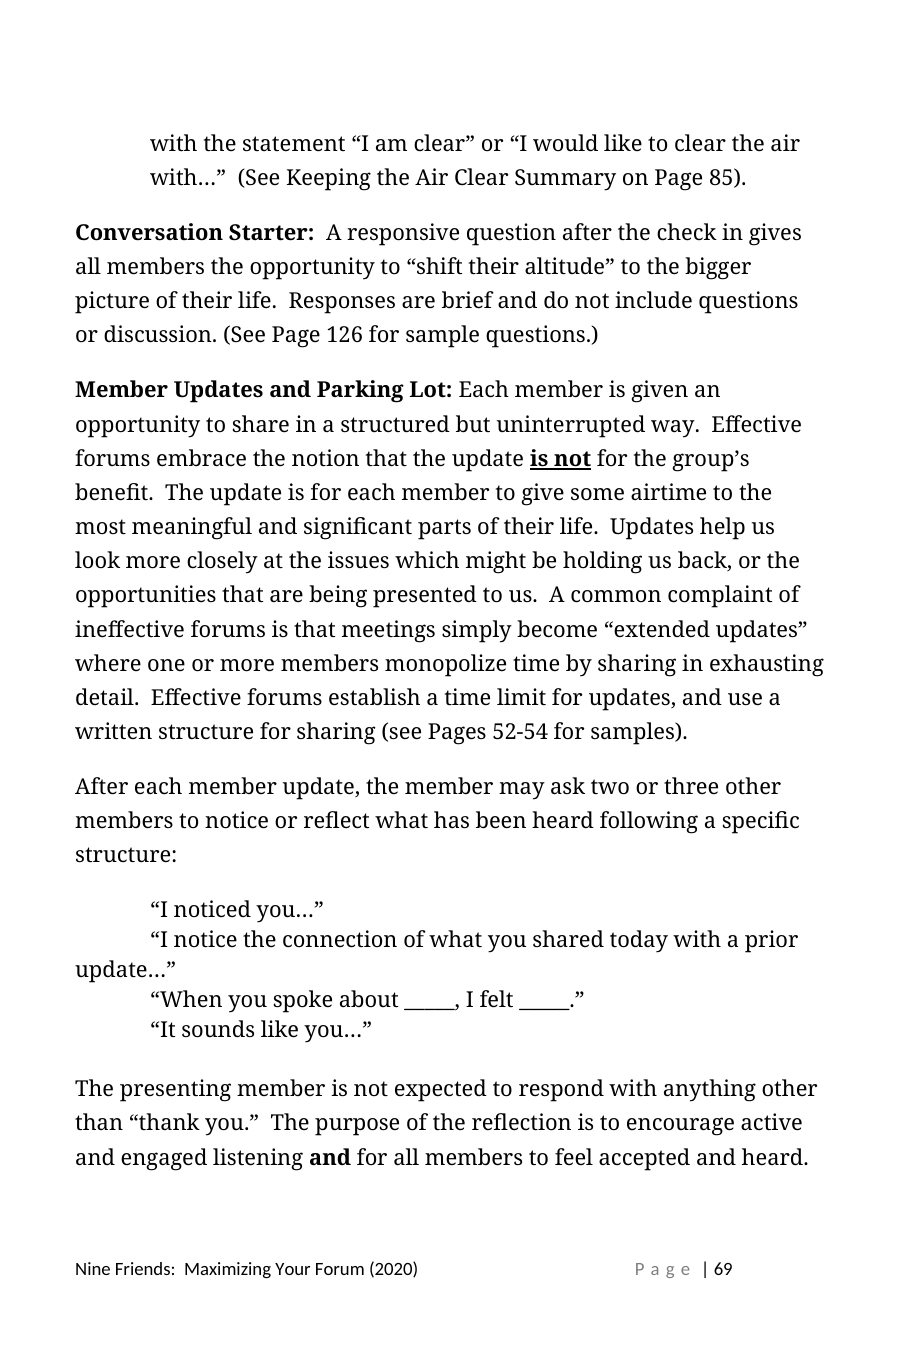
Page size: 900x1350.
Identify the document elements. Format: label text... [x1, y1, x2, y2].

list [112, 128, 825, 192]
text After each member update, the member may ask two or three other members to notice or reflect what has been heard following a specific structure: [75, 771, 825, 869]
text The presenting member is not expected to respond with anything other than “thank you.” The purpose of the reflection is to encourage active and engaged listening and for all members to feel accepted and heard. [75, 1073, 825, 1171]
text Member Updates and Parking Lot: Each member is given an opportunity to share in a structured but uninterrupted way. Effective forums embrace the notion that the update is not for the group’s benefit. The update is for each member to give some airtime to the most meaningful and significant parts of their life. Updates help us look more closely at the issues which might be holding us back, or the opportunities that are being presented to us. A common complaint of ineffective forums is that meetings simply become “extended updates” where one or more members monopolize time by sharing in exhausting detail. Effective forums establish a time limit for updates, and use a written structure for sharing (see Pages 52-54 for samples). [75, 374, 825, 746]
text Conversation Starter: A responsive question after the check in gives all members the opportunity to “shift their altitude” to the bigger picture of their life. Responses are brief and do not include questions or discussion. (See Page 126 for sample questions.) [75, 217, 825, 349]
text “I noticed you…” [75, 894, 825, 924]
text “When you spoke about _____, I felt _____.” [75, 984, 825, 1013]
text “I notice the connection of what you shared today with a prior update…” [75, 924, 825, 984]
text “It sounds like you…” [75, 1013, 825, 1043]
